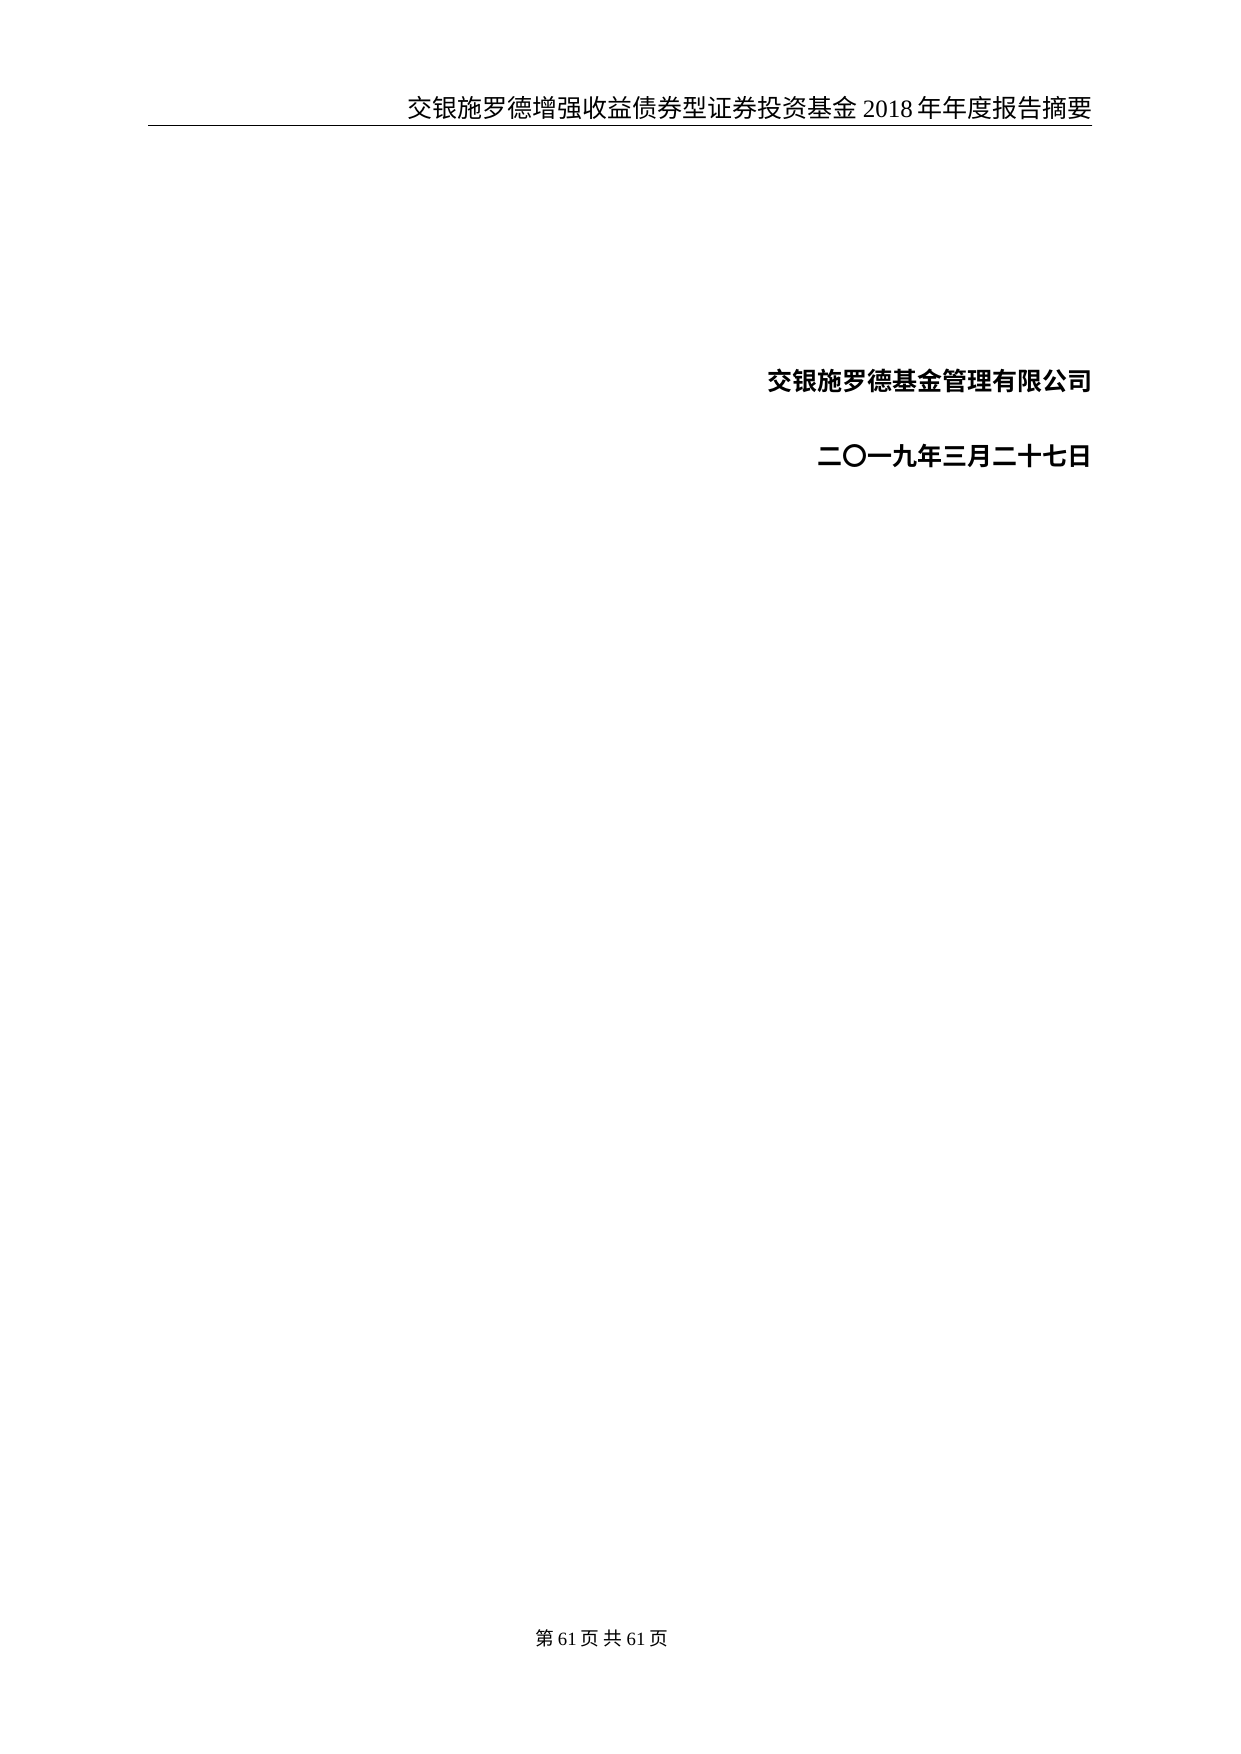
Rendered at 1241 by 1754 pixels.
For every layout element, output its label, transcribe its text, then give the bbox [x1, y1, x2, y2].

text 二〇一九年三月二十七日 [148, 422, 1092, 487]
text 交银施罗德基金管理有限公司 [148, 347, 1092, 412]
